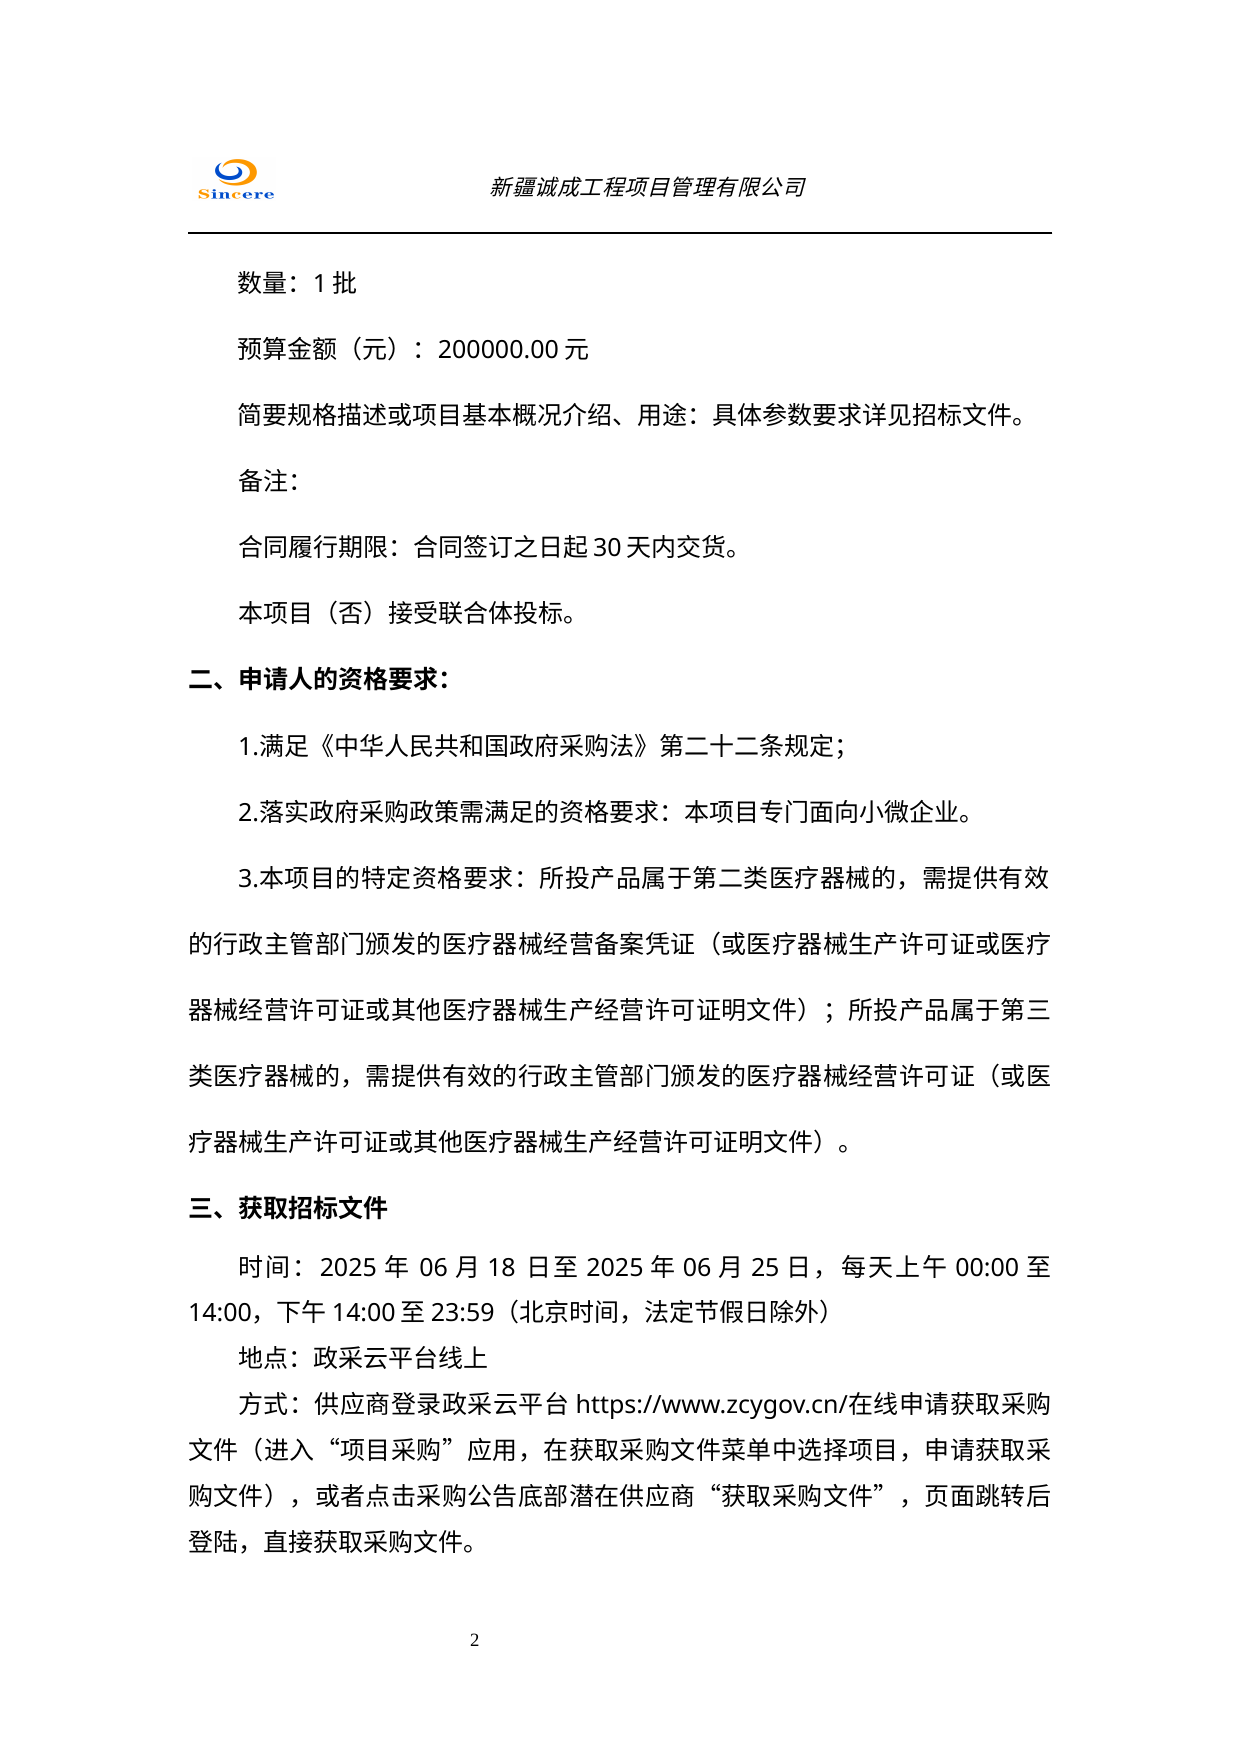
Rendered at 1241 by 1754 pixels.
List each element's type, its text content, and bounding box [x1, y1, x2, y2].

text 备注： [188, 447, 1052, 513]
text 地点：政采云平台线上 [188, 1331, 1052, 1377]
text 1.满足《中华人民共和国政府采购法》第二十二条规定； [188, 711, 1052, 777]
text 时间：2025年 06月18 日至2025年06月25日，每天上午00:00至14:00，下午14:00至23:59（北京时间，法定节假日除外） [188, 1239, 1052, 1331]
text 本项目（否）接受联合体投标。 [188, 579, 1052, 645]
text 3.本项目的特定资格要求：所投产品属于第二类医疗器械的，需提供有效的行政主管部门颁发的医疗器械经营备案凭证（或医疗器械生产许可证或医疗器械经营许可证或其他医疗器械生产经营许可证明文件）；所投产品属于第三类医疗器械的，需提供有效的行政主管部门颁发的医疗器械经营许可证（或医疗器械生产许可证或其他医疗器械生产经营许可证明文件）。 [188, 843, 1052, 1173]
text 预算金额（元）：200000.00元 [238, 315, 1052, 381]
text 2.落实政府采购政策需满足的资格要求：本项目专门面向小微企业。 [188, 777, 1052, 843]
text 二、申请人的资格要求： [188, 645, 1052, 711]
text 三、获取招标文件 [188, 1173, 1052, 1239]
picture [192, 157, 277, 201]
text 方式：供应商登录政采云平台https://www.zcygov.cn/在线申请获取采购文件（进入“项目采购”应用，在获取采购文件菜单中选择项目，申请获取采购文件），或者点击采购公告底部潜在供应商“获取采购文件”，页面跳转后登陆，直接获取采购文件。 [188, 1377, 1052, 1560]
text 简要规格描述或项目基本概况介绍、用途：具体参数要求详见招标文件。 [238, 381, 1052, 447]
text 合同履行期限：合同签订之日起30天内交货。 [188, 513, 1052, 579]
text 数量：1批 [238, 249, 1052, 315]
